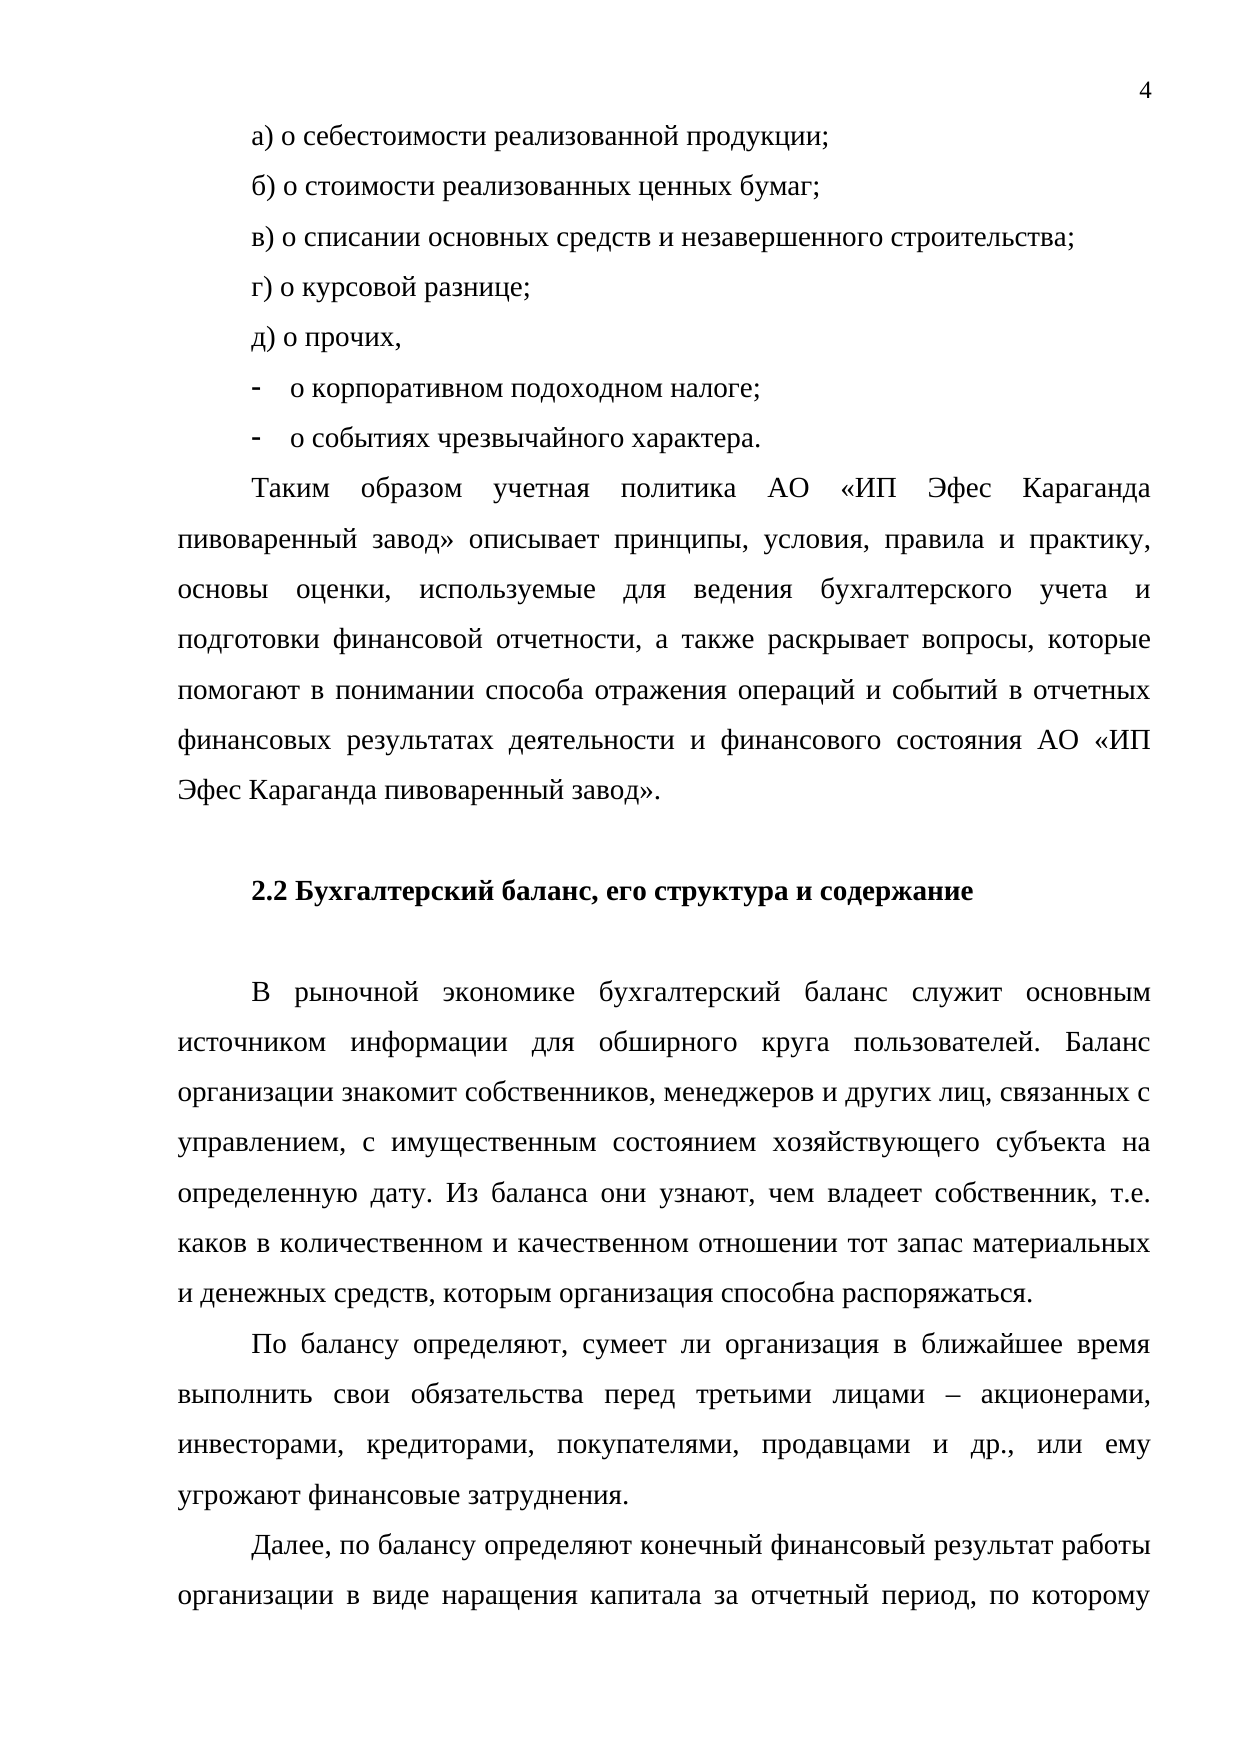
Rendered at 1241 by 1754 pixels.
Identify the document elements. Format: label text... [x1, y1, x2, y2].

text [177, 1527, 1152, 1611]
text а) о себестоимости реализованной продукции; [177, 118, 1152, 152]
subtitle 2.2 Бухгалтерский баланс, его структура и содержание [177, 873, 1152, 907]
text д) о прочих, [177, 319, 1152, 353]
text б) о стоимости реализованных ценных бумаг; [177, 168, 1152, 202]
list о корпоративном подоходном налоге; [177, 370, 1152, 403]
text По балансу определяют, сумеет ли организация в ближайшее время выполнить свои обязательства перед третьими лицами – акционерами, инвесторами, кредиторами, покупателями, продавцами и др., или ему угрожают финансовые затруднения. [177, 1326, 1152, 1510]
list о событиях чрезвычайного характера. [177, 420, 1152, 454]
text в) о списании основных средств и незавершенного строительства; [177, 219, 1152, 252]
text г) о курсовой разнице; [177, 269, 1152, 303]
text В рыночной экономике бухгалтерский баланс служит основным источником информации для обширного круга пользователей. Баланс организации знакомит собственников, менеджеров и других лиц, связанных с управлением, с имущественным состоянием хозяйствующего субъекта на определенную дату. Из баланса они узнают, чем владеет собственник, т.е. каков в количественном и качественном отношении тот запас материальных и денежных средств, которым организация способна распоряжаться. [177, 974, 1152, 1309]
text Таким образом учетная политика АО «ИП Эфес Караганда пивоваренный завод» описывает принципы, условия, правила и практику, основы оценки, используемые для ведения бухгалтерского учета и подготовки финансовой отчетности, а также раскрывает вопросы, которые помогают в понимании способа отражения операций и событий в отчетных финансовых результатах деятельности и финансового состояния АО «ИП Эфес Караганда пивоваренный завод». [177, 471, 1152, 806]
